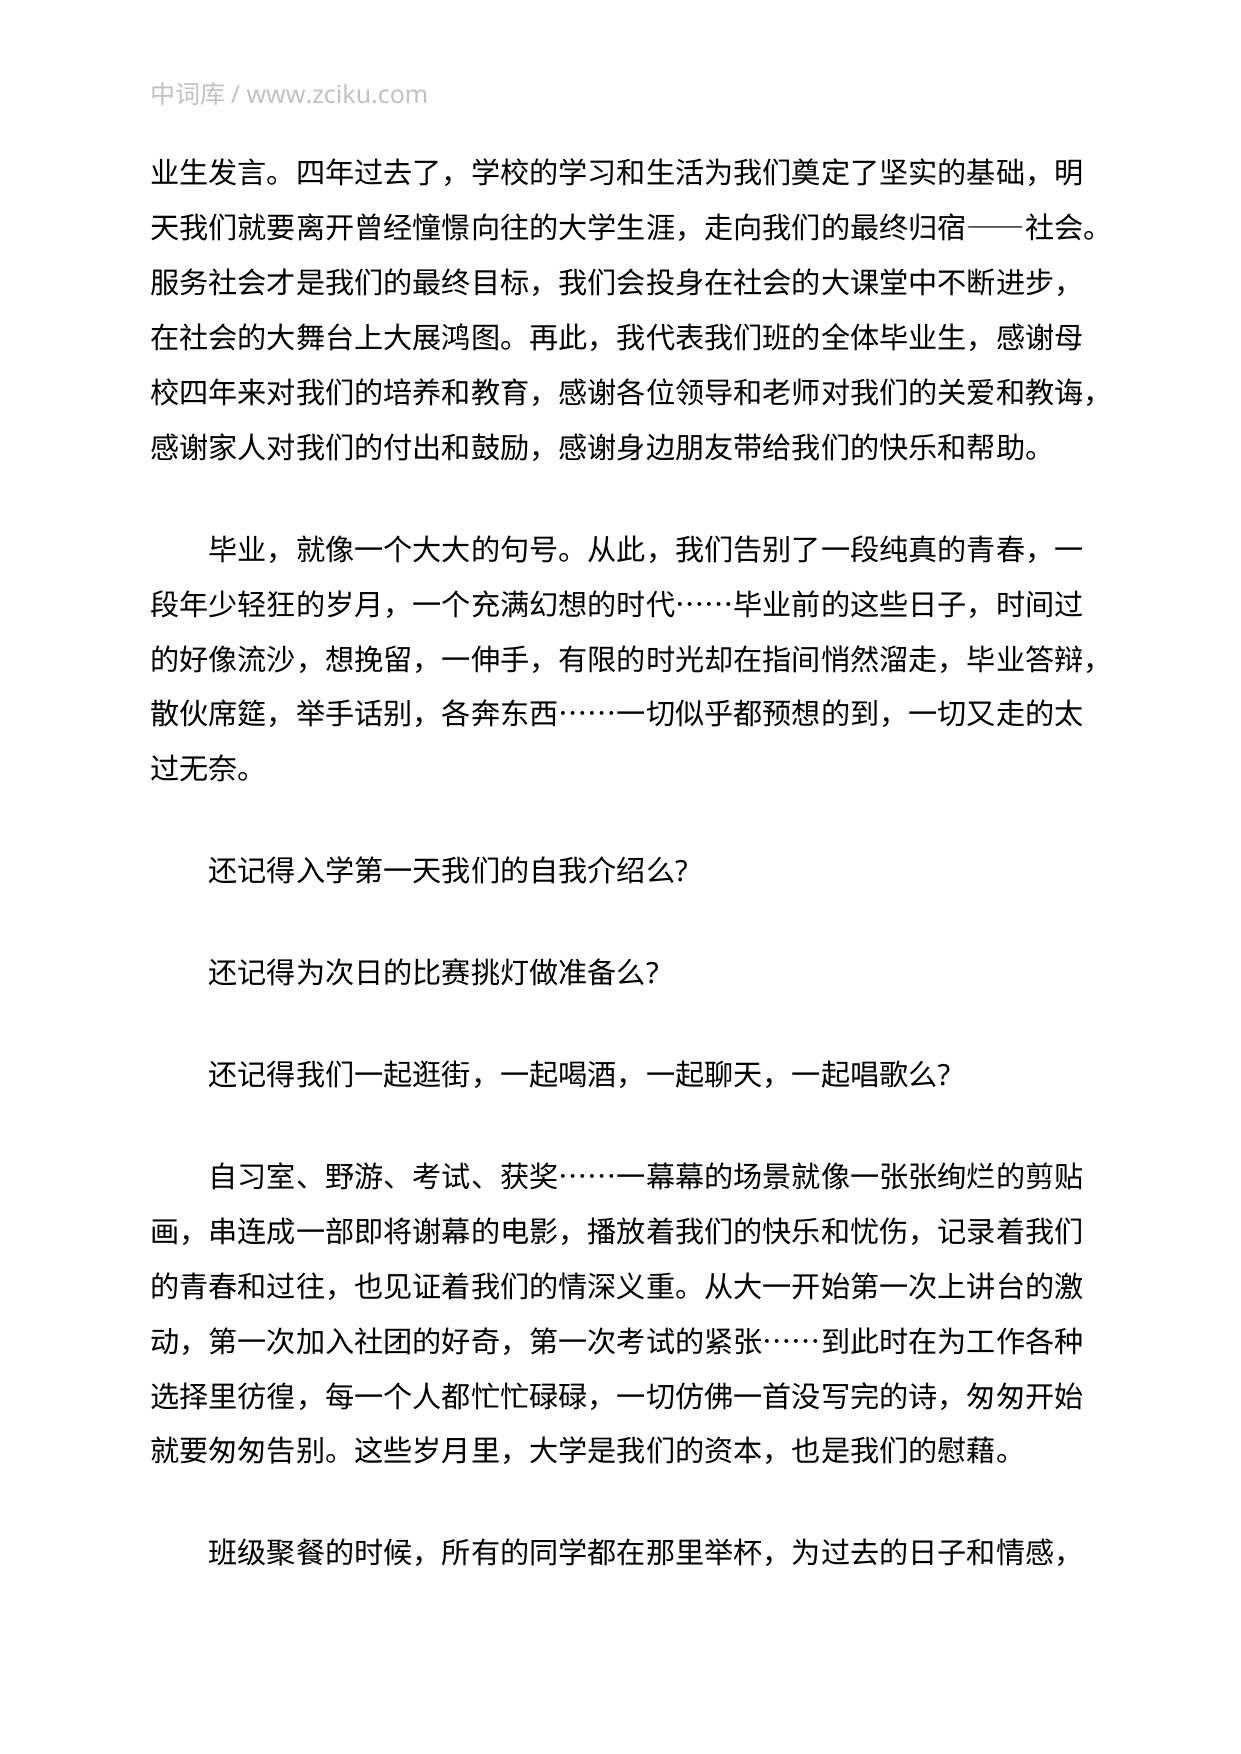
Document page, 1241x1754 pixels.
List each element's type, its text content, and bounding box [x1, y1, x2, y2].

text 还记得入学第一天我们的自我介绍么? [150, 848, 1090, 890]
text 还记得我们一起逛街，一起喝酒，一起聊天，一起唱歌么? [150, 1052, 1090, 1094]
text 毕业，就像一个大大的句号。从此，我们告别了一段纯真的青春，一段年少轻狂的岁月，一个充满幻想的时代……毕业前的这些日子，时间过的好像流沙，想挽留，一伸手，有限的时光却在指间悄然溜走，毕业答辩，散伙席筵，举手话别，各奔东西……一切似乎都预想的到，一切又走的太过无奈。 [150, 526, 1090, 788]
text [150, 1530, 1090, 1572]
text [150, 150, 1090, 467]
text 还记得为次日的比赛挑灯做准备么? [150, 949, 1090, 992]
text 自习室、野游、考试、获奖……一幕幕的场景就像一张张绚烂的剪贴画，串连成一部即将谢幕的电影，播放着我们的快乐和忧伤，记录着我们的青春和过往，也见证着我们的情深义重。从大一开始第一次上讲台的激动，第一次加入社团的好奇，第一次考试的紧张……到此时在为工作各种选择里彷徨，每一个人都忙忙碌碌，一切仿佛一首没写完的诗，匆匆开始就要匆匆告别。这些岁月里，大学是我们的资本，也是我们的慰藉。 [150, 1153, 1090, 1470]
